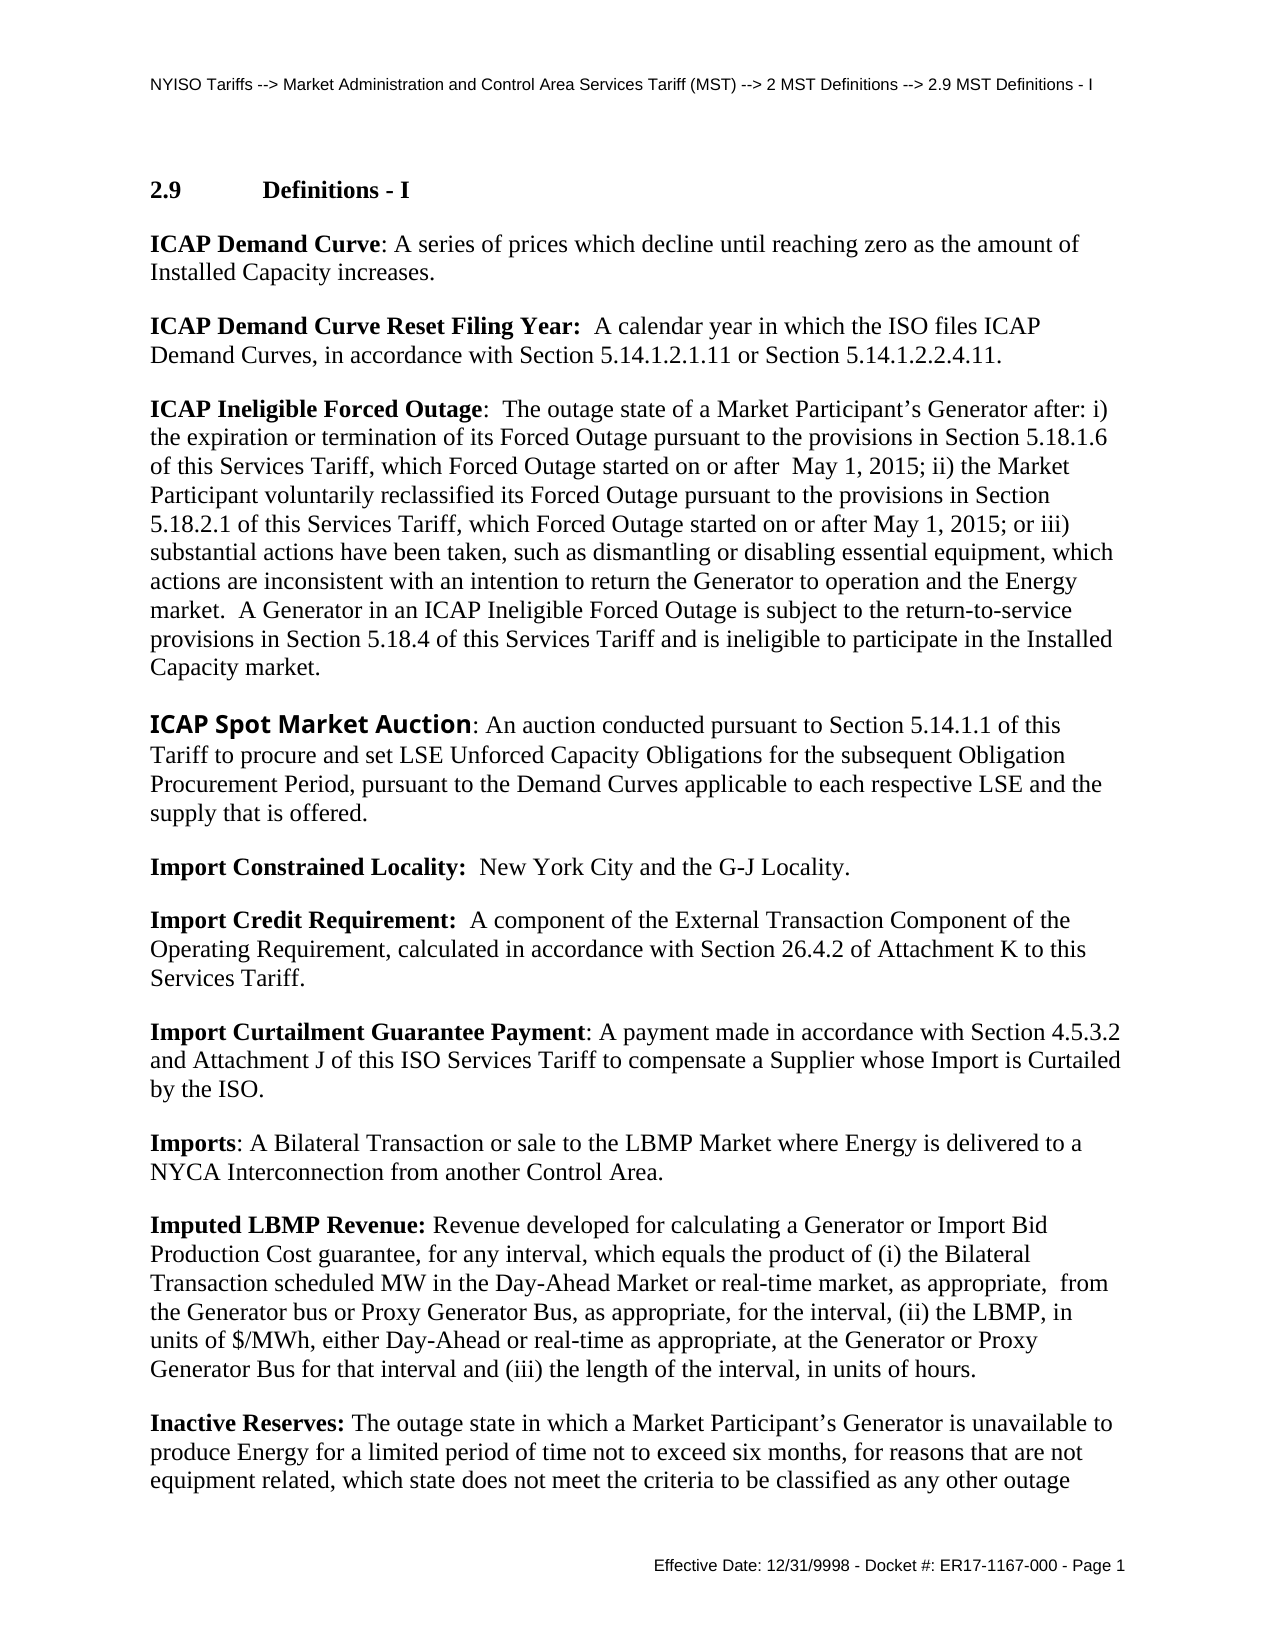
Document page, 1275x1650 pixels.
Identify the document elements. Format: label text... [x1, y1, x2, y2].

text Import Curtailment Guarantee Payment: A payment made in accordance with Section 4.5.3.2 and Attachment J of this ISO Services Tariff to compensate a Supplier whose Import is Curtailed by the ISO. [150, 1017, 1125, 1103]
text ICAP Ineligible Forced Outage: The outage state of a Market Participant’s Generator after: i) the expiration or termination of its Forced Outage pursuant to the provisions in Section 5.18.1.6 of this Services Tariff, which Forced Outage started on or after May 1, 2015; ii) the Market Participant voluntarily reclassified its Forced Outage pursuant to the provisions in Section 5.18.2.1 of this Services Tariff, which Forced Outage started on or after May 1, 2015; or iii) substantial actions have been taken, such as dismantling or disabling essential equipment, which actions are inconsistent with an intention to return the Generator to operation and the Energy market. A Generator in an ICAP Ineligible Forced Outage is subject to the return-to-service provisions in Section 5.18.4 of this Services Tariff and is ineligible to participate in the Installed Capacity market. [150, 394, 1125, 681]
text Import Credit Requirement: A component of the External Transaction Component of the Operating Requirement, calculated in accordance with Section 26.4.2 of Attachment K to this Services Tariff. [150, 905, 1125, 992]
text Import Constrained Locality: New York City and the G-J Locality. [150, 852, 1125, 880]
text ICAP Demand Curve: A series of prices which decline until reaching zero as the amount of Installed Capacity increases. [150, 229, 1125, 286]
text ICAP Demand Curve Reset Filing Year: A calendar year in which the ISO files ICAP Demand Curves, in accordance with Section 5.14.1.2.1.11 or Section 5.14.1.2.2.4.11. [150, 311, 1125, 369]
subtitle 2.9 Definitions - I [150, 175, 1123, 204]
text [150, 1408, 1125, 1494]
text ICAP Spot Market Auction: An auction conducted pursuant to Section 5.14.1.1 of this Tariff to procure and set LSE Unforced Capacity Obligations for the subsequent Obligation Procurement Period, pursuant to the Demand Curves applicable to each respective LSE and the supply that is offered. [150, 706, 1125, 827]
text Imputed LBMP Revenue: Revenue developed for calculating a Generator or Import Bid Production Cost guarantee, for any interval, which equals the product of (i) the Bilateral Transaction scheduled MW in the Day-Ahead Market or real-time market, as appropriate, from the Generator bus or Proxy Generator Bus, as appropriate, for the interval, (ii) the LBMP, in units of $/MWh, either Day-Ahead or real-time as appropriate, at the Generator or Proxy Generator Bus for that interval and (iii) the length of the interval, in units of hours. [150, 1210, 1125, 1383]
text Imports: A Bilateral Transaction or sale to the LBMP Market where Energy is delivered to a NYCA Interconnection from another Control Area. [150, 1128, 1125, 1185]
